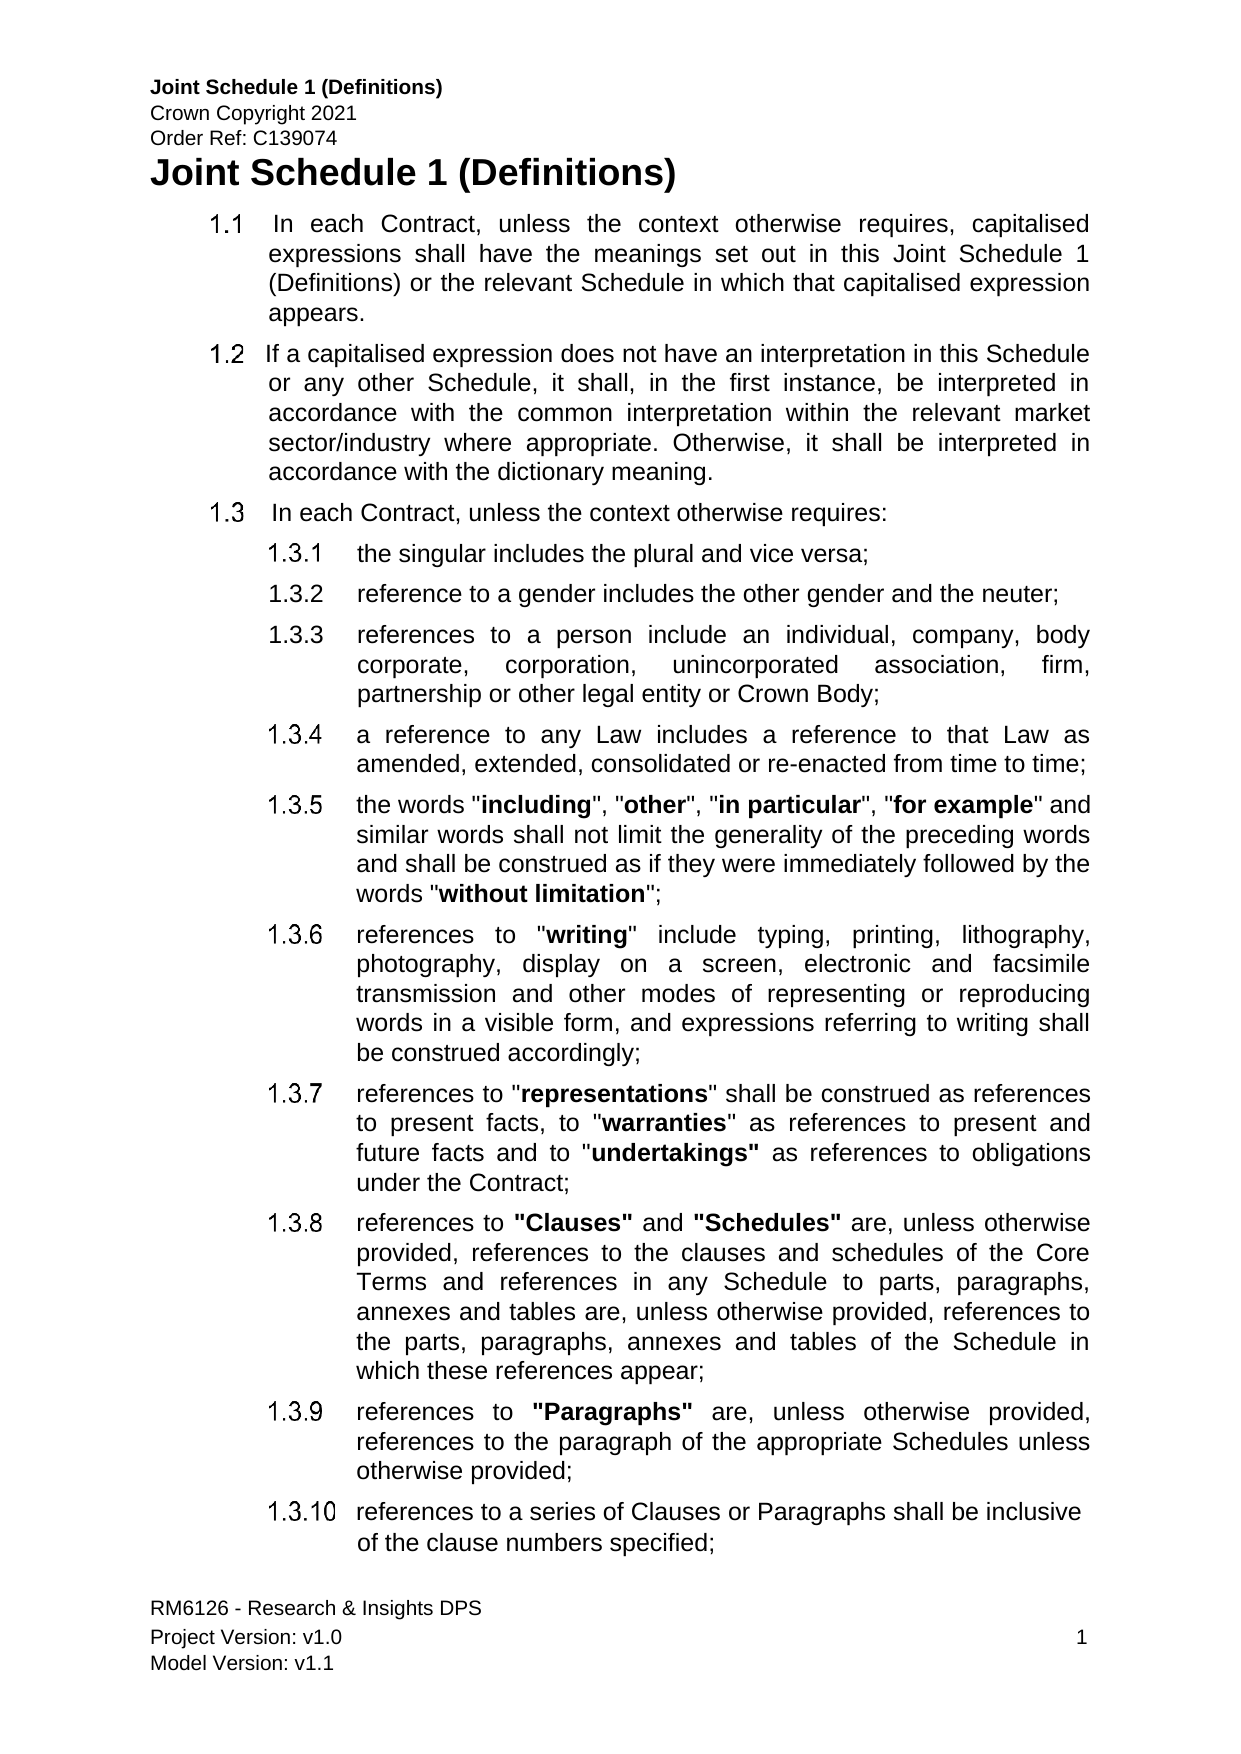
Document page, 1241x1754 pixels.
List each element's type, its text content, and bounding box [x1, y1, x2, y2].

picture [211, 213, 240, 233]
picture [268, 723, 322, 744]
text references to "Clauses" and "Schedules" are, unless otherwise provided, references to the clauses and schedules of the Core Terms and references in any Schedule to parts, paragraphs, annexes and tables are, unless otherwise provided, references to the parts, paragraphs, annexes and tables of the Schedule in which these references appear; [268, 1208, 1091, 1385]
picture [268, 1212, 322, 1232]
text Joint Schedule 1 (Definitions) [150, 151, 1169, 194]
text In each Contract, unless the context otherwise requires, capitalised expressions shall have the meanings set out in this Joint Schedule 1 (Definitions) or the relevant Schedule in which that capitalised expression appears. [211, 209, 1091, 327]
text the singular includes the plural and vice versa; [268, 538, 1091, 567]
text references to "writing" include typing, printing, lithography, photography, display on a screen, electronic and facsimile transmission and other modes of representing or reproducing words in a visible form, and expressions referring to writing shall be construed accordingly; [268, 920, 1091, 1067]
picture [211, 501, 244, 522]
text If a capitalised expression does not have an interpretation in this Schedule or any other Schedule, it shall, in the first instance, be interpreted in accordance with the common interpretation within the relevant market sector/industry where appropriate. Otherwise, it shall be interpreted in accordance with the dictionary meaning. [211, 339, 1091, 486]
text of the clause numbers specified; [357, 1528, 1091, 1557]
text a reference to any Law includes a reference to that Law as amended, extended, consolidated or re-enacted from time to time; [268, 720, 1091, 778]
picture [211, 343, 244, 363]
text 1.3.2 reference to a gender includes the other gender and the neuter; [268, 579, 1091, 608]
text references to "representations" shall be construed as references to present facts, to "warranties" as references to present and future facts and to "undertakings" as references to obligations under the Contract; [268, 1079, 1091, 1196]
picture [268, 923, 322, 944]
text references to "Paragraphs" are, unless otherwise provided, references to the paragraph of the appropriate Schedules unless otherwise provided; [268, 1397, 1091, 1485]
picture [268, 1400, 322, 1421]
text 1.3.3 references to a person include an individual, company, body corporate, corporation, unincorporated association, firm, partnership or other legal entity or Crown Body; [268, 620, 1091, 708]
picture [268, 1500, 335, 1521]
picture [268, 1082, 322, 1103]
picture [268, 542, 319, 562]
text references to a series of Clauses or Paragraphs shall be inclusive [150, 1497, 1089, 1526]
text In each Contract, unless the context otherwise requires: [211, 498, 1091, 527]
picture [268, 794, 322, 814]
text the words "including", "other", "in particular", "for example" and similar words shall not limit the generality of the preceding words and shall be construed as if they were immediately followed by the words "without limitation"; [268, 790, 1091, 908]
